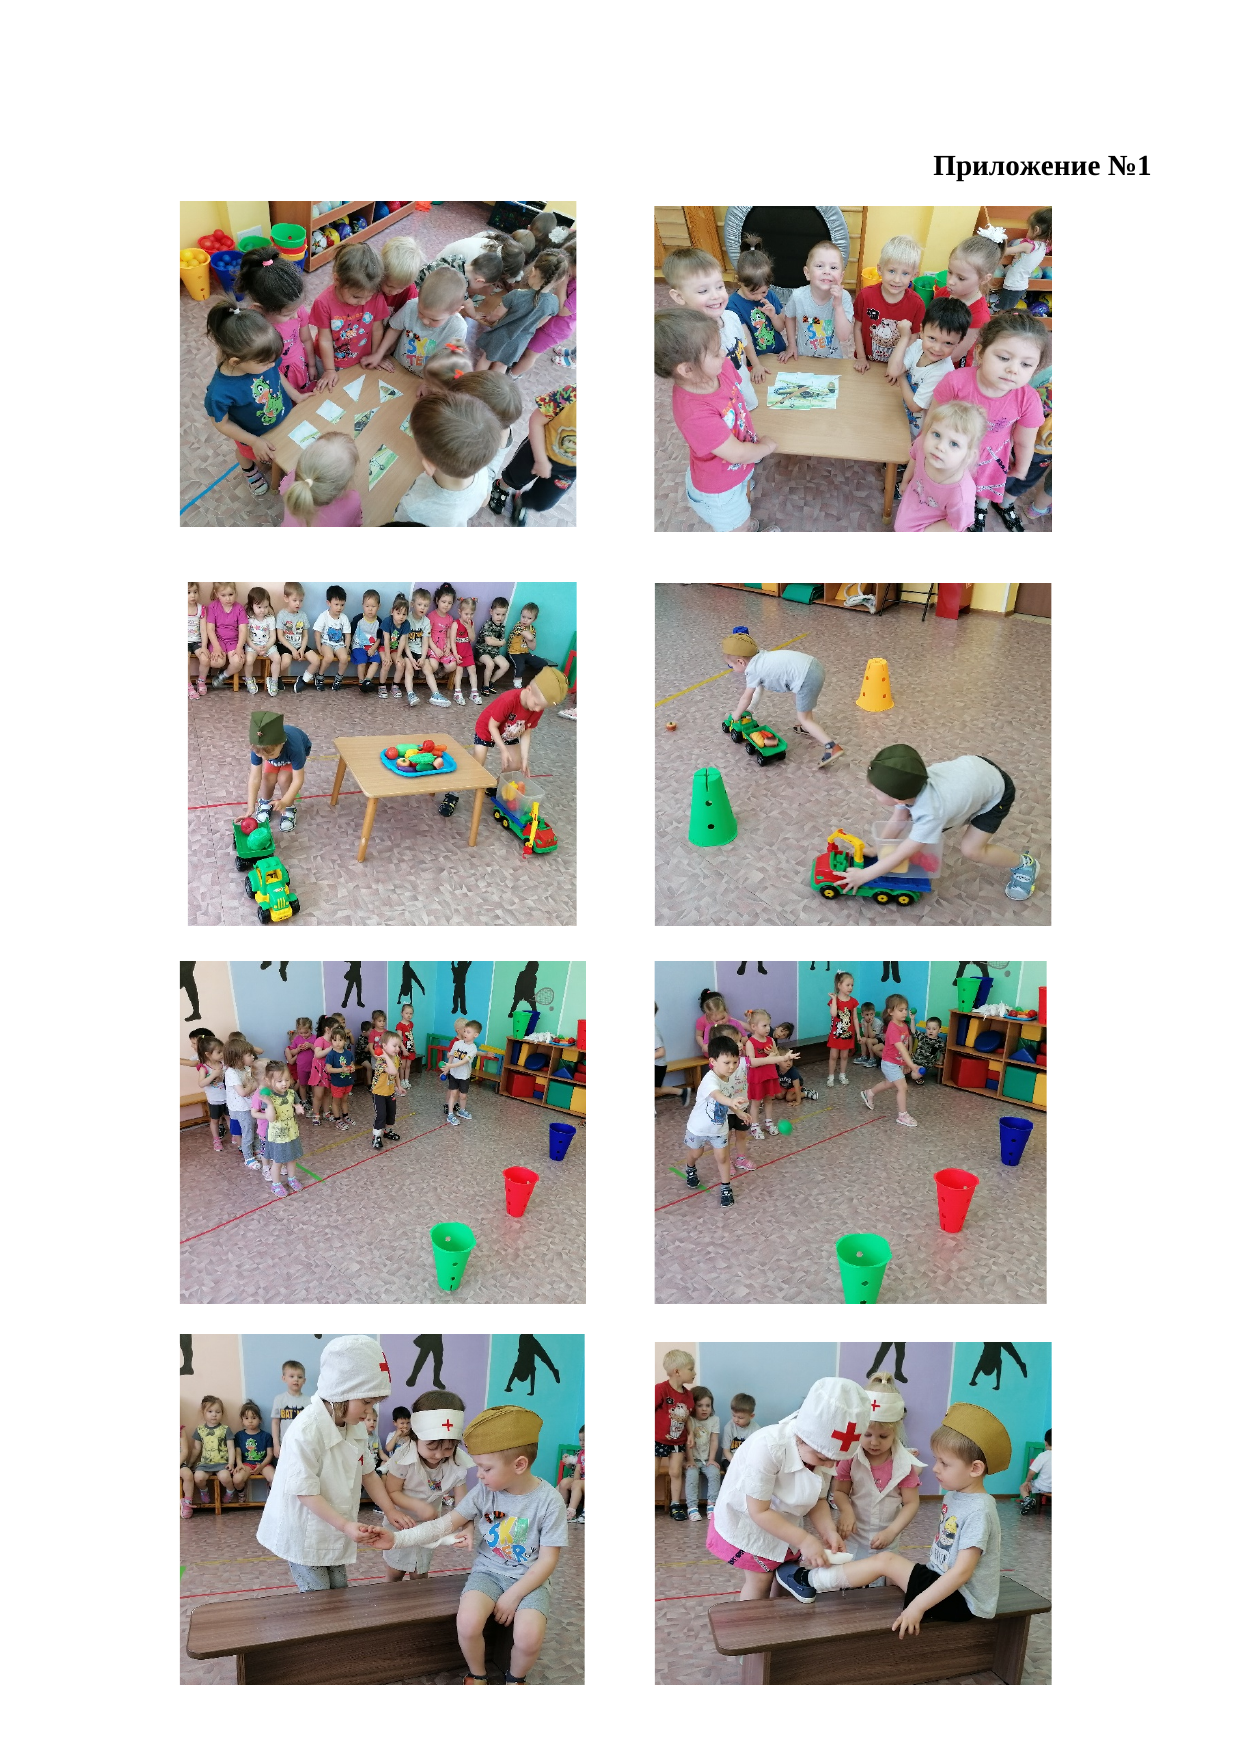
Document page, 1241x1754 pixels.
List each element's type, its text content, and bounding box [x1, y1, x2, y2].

text Приложение №1 [177, 148, 1152, 181]
picture [179, 1334, 585, 1685]
picture [654, 583, 1052, 926]
picture [654, 206, 1052, 219]
table_header [664, 219, 1163, 262]
table_header [166, 219, 664, 262]
picture [654, 961, 1047, 1304]
picture [179, 201, 577, 219]
table_cell [664, 305, 1163, 348]
table_cell [664, 262, 1163, 305]
table_cell [166, 305, 664, 348]
picture [179, 348, 577, 527]
picture [654, 348, 1052, 532]
picture [179, 961, 586, 1304]
picture [654, 1342, 1052, 1685]
picture [187, 582, 577, 926]
table_cell [166, 262, 664, 305]
